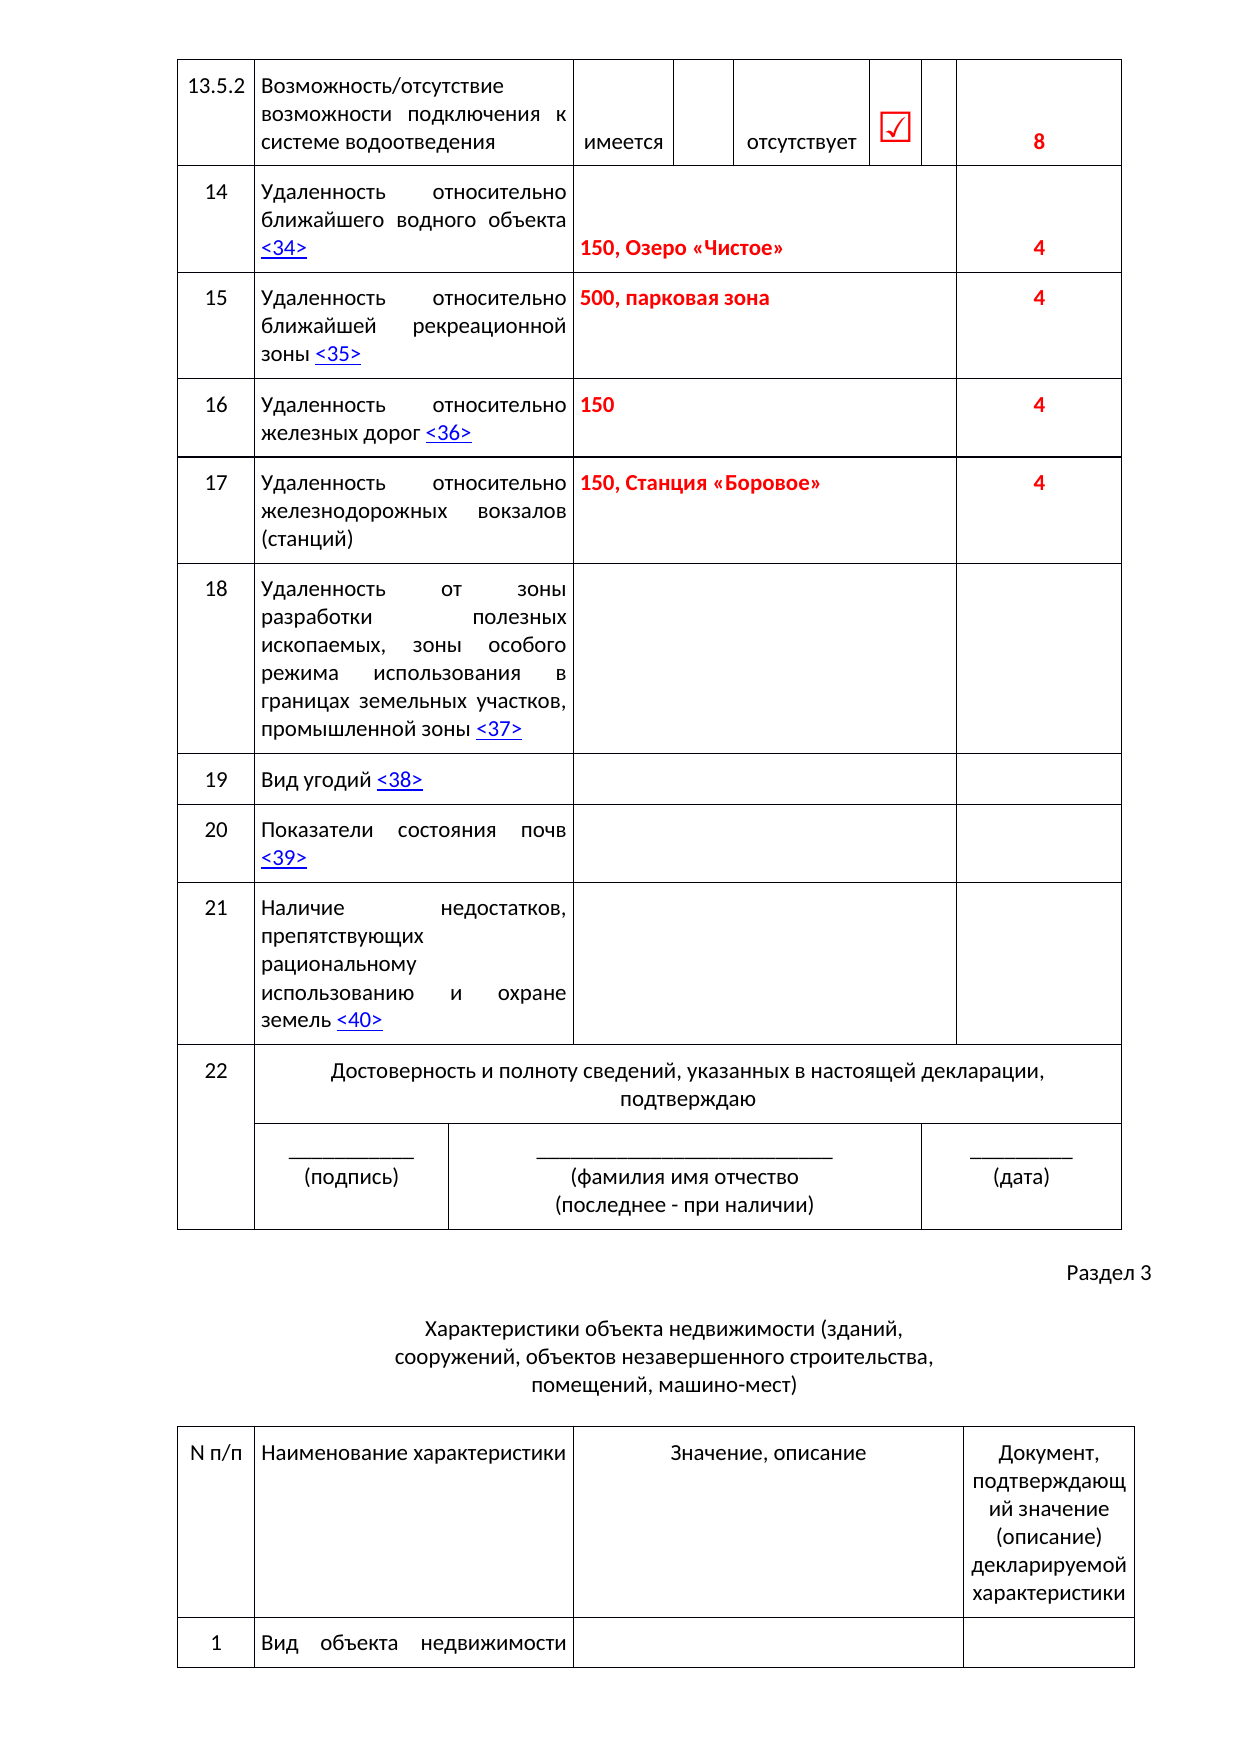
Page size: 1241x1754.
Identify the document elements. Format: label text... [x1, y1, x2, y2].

table_cell 150, Озеро «Чистое» [574, 166, 956, 272]
table_cell 1 [178, 1618, 254, 1667]
table_cell Наличие недостатков, препятствующих рациональному использованию и охране земель <40> [255, 883, 573, 1044]
table_cell 4 [957, 166, 1121, 272]
list Раздел 3 [177, 1258, 1152, 1286]
table_cell [574, 564, 956, 753]
table_cell ☑ [870, 60, 921, 165]
table_cell [574, 805, 956, 882]
table_cell имеется [574, 60, 673, 165]
table_cell [957, 564, 1121, 753]
table_cell __________________________ (фамилия имя отчество (последнее - при наличии) [449, 1124, 921, 1229]
text Характеристики объекта недвижимости (зданий, [177, 1314, 1152, 1342]
table_cell 16 [178, 379, 254, 456]
table_cell Вид угодий <38> [255, 754, 573, 803]
table_cell Возможность/отсутствие возможности подключения к системе водоотведения [255, 60, 573, 165]
text сооружений, объектов незавершенного строительства, [177, 1342, 1152, 1370]
table_cell Удаленность относительно железных дорог <36> [255, 379, 573, 456]
table_cell Достоверность и полноту сведений, указанных в настоящей декларации, подтверждаю [255, 1045, 1121, 1123]
table_cell 14 [178, 166, 254, 272]
table_header Документ, подтверждающий значение (описание) декларируемой характеристики [964, 1427, 1134, 1617]
table_cell [574, 883, 956, 1044]
table_header Наименование характеристики [255, 1427, 573, 1617]
table_cell _________ (дата) [922, 1124, 1121, 1229]
table_cell [957, 754, 1121, 803]
table_cell Удаленность от зоны разработки полезных ископаемых, зоны особого режима использования в границах земельных участков, промышленной зоны <37> [255, 564, 573, 753]
table_cell Удаленность относительно железнодорожных вокзалов (станций) [255, 458, 573, 563]
table_cell 500, парковая зона [574, 273, 956, 378]
table_cell отсутствует [734, 60, 869, 165]
table_cell Показатели состояния почв <39> [255, 805, 573, 882]
table_cell [574, 754, 956, 803]
table_cell 22 [178, 1045, 254, 1229]
table_cell 4 [957, 273, 1121, 378]
table_cell 17 [178, 458, 254, 563]
table_cell 8 [957, 60, 1121, 165]
table_cell [922, 60, 956, 165]
table_cell [957, 805, 1121, 882]
table_cell [574, 1618, 963, 1667]
table_cell Удаленность относительно ближайшего водного объекта <34> [255, 166, 573, 272]
table_cell 150, Станция «Боровое» [574, 458, 956, 563]
table_cell 4 [957, 379, 1121, 456]
table_cell 21 [178, 883, 254, 1044]
table_cell [674, 60, 733, 165]
table_cell 15 [178, 273, 254, 378]
table_cell 19 [178, 754, 254, 803]
table_header N п/п [178, 1427, 254, 1617]
table_cell Удаленность относительно ближайшей рекреационной зоны <35> [255, 273, 573, 378]
table_cell [957, 883, 1121, 1044]
table_cell ___________ (подпись) [255, 1124, 448, 1229]
table_cell 4 [957, 458, 1121, 563]
text помещений, машино-мест) [177, 1370, 1152, 1398]
table_cell 13.5.2 [178, 60, 254, 165]
table_header Значение, описание [574, 1427, 963, 1617]
table_cell 18 [178, 564, 254, 753]
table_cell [255, 1618, 573, 1667]
table_cell 20 [178, 805, 254, 882]
table_cell 150 [574, 379, 956, 456]
table_cell [964, 1618, 1134, 1667]
